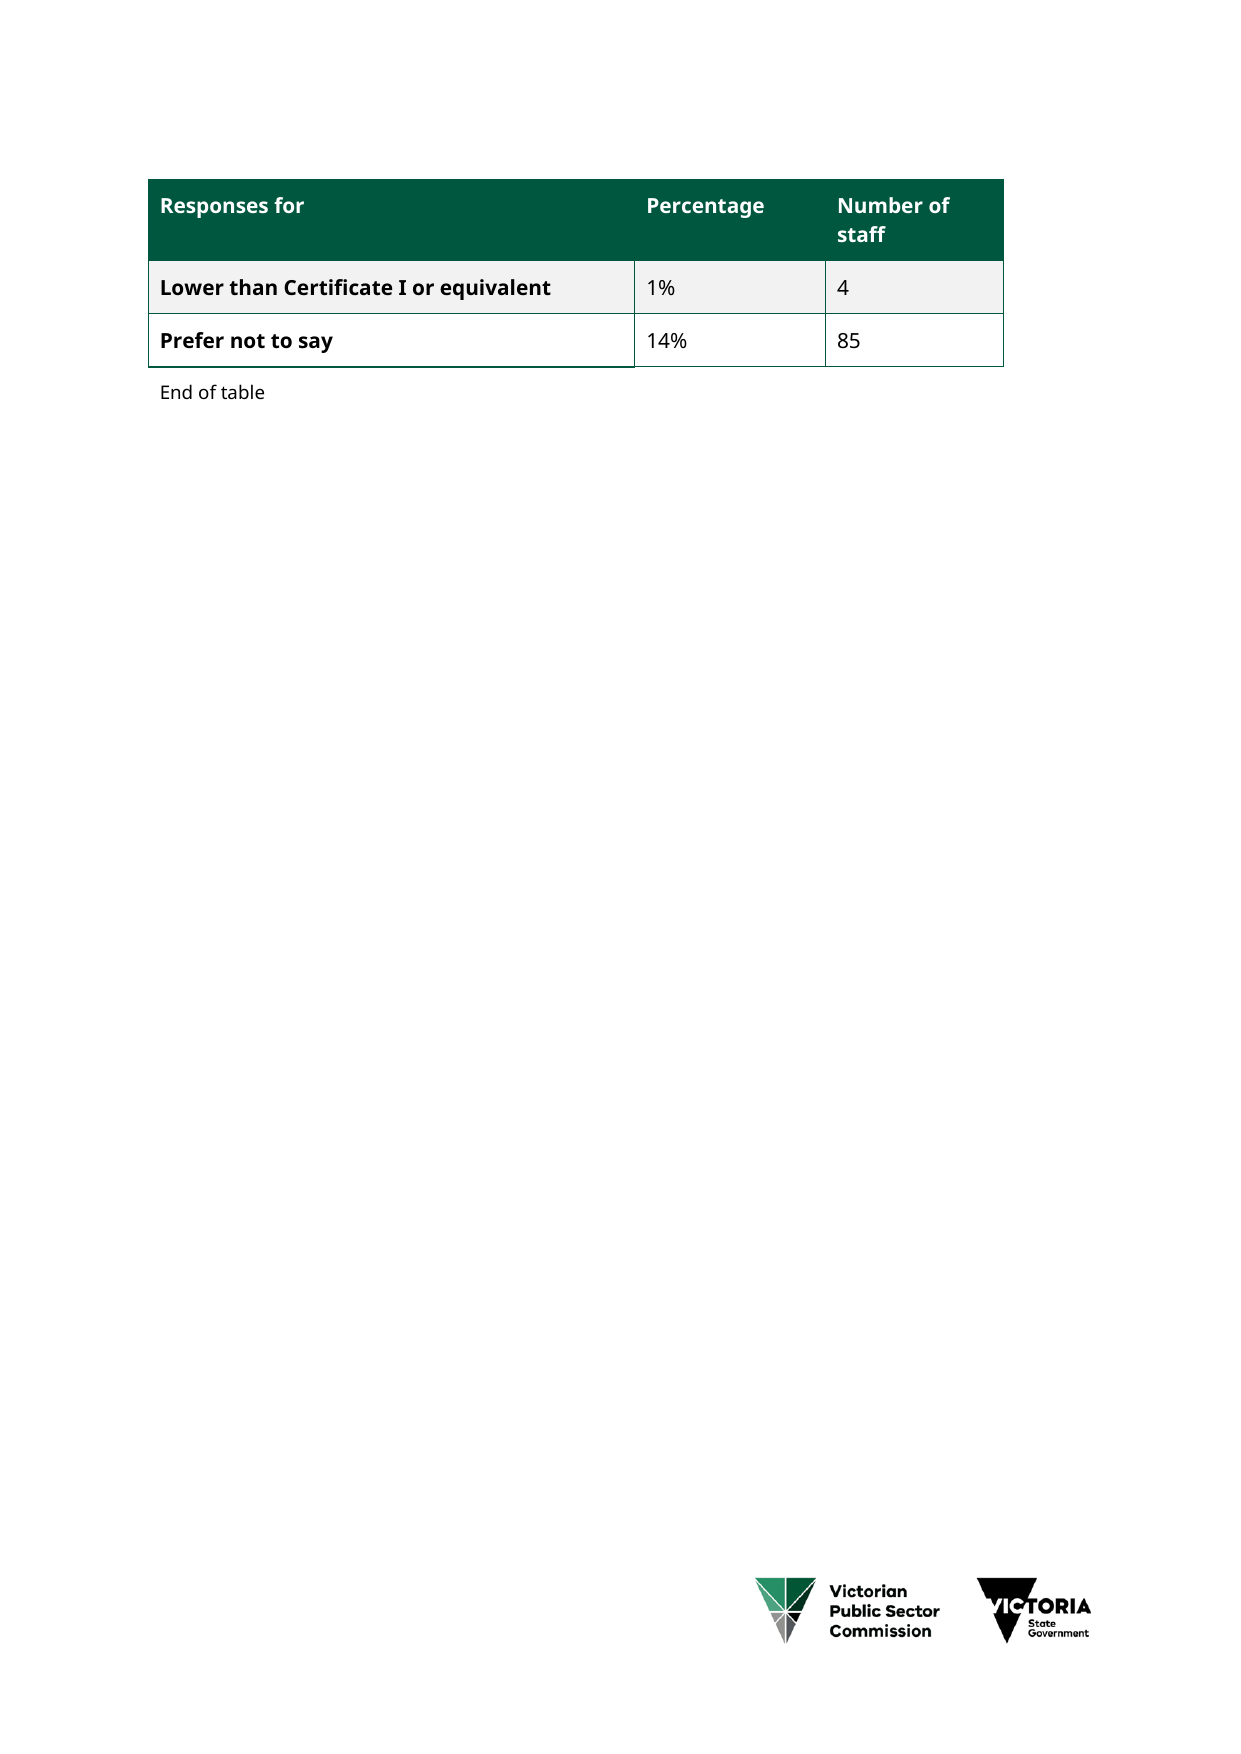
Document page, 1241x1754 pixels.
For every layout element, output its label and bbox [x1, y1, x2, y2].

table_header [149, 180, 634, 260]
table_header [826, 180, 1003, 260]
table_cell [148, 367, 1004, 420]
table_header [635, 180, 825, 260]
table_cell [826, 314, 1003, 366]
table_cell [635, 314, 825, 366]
picture [754, 1577, 1093, 1645]
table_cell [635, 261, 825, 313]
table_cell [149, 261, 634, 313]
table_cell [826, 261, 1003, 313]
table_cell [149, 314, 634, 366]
